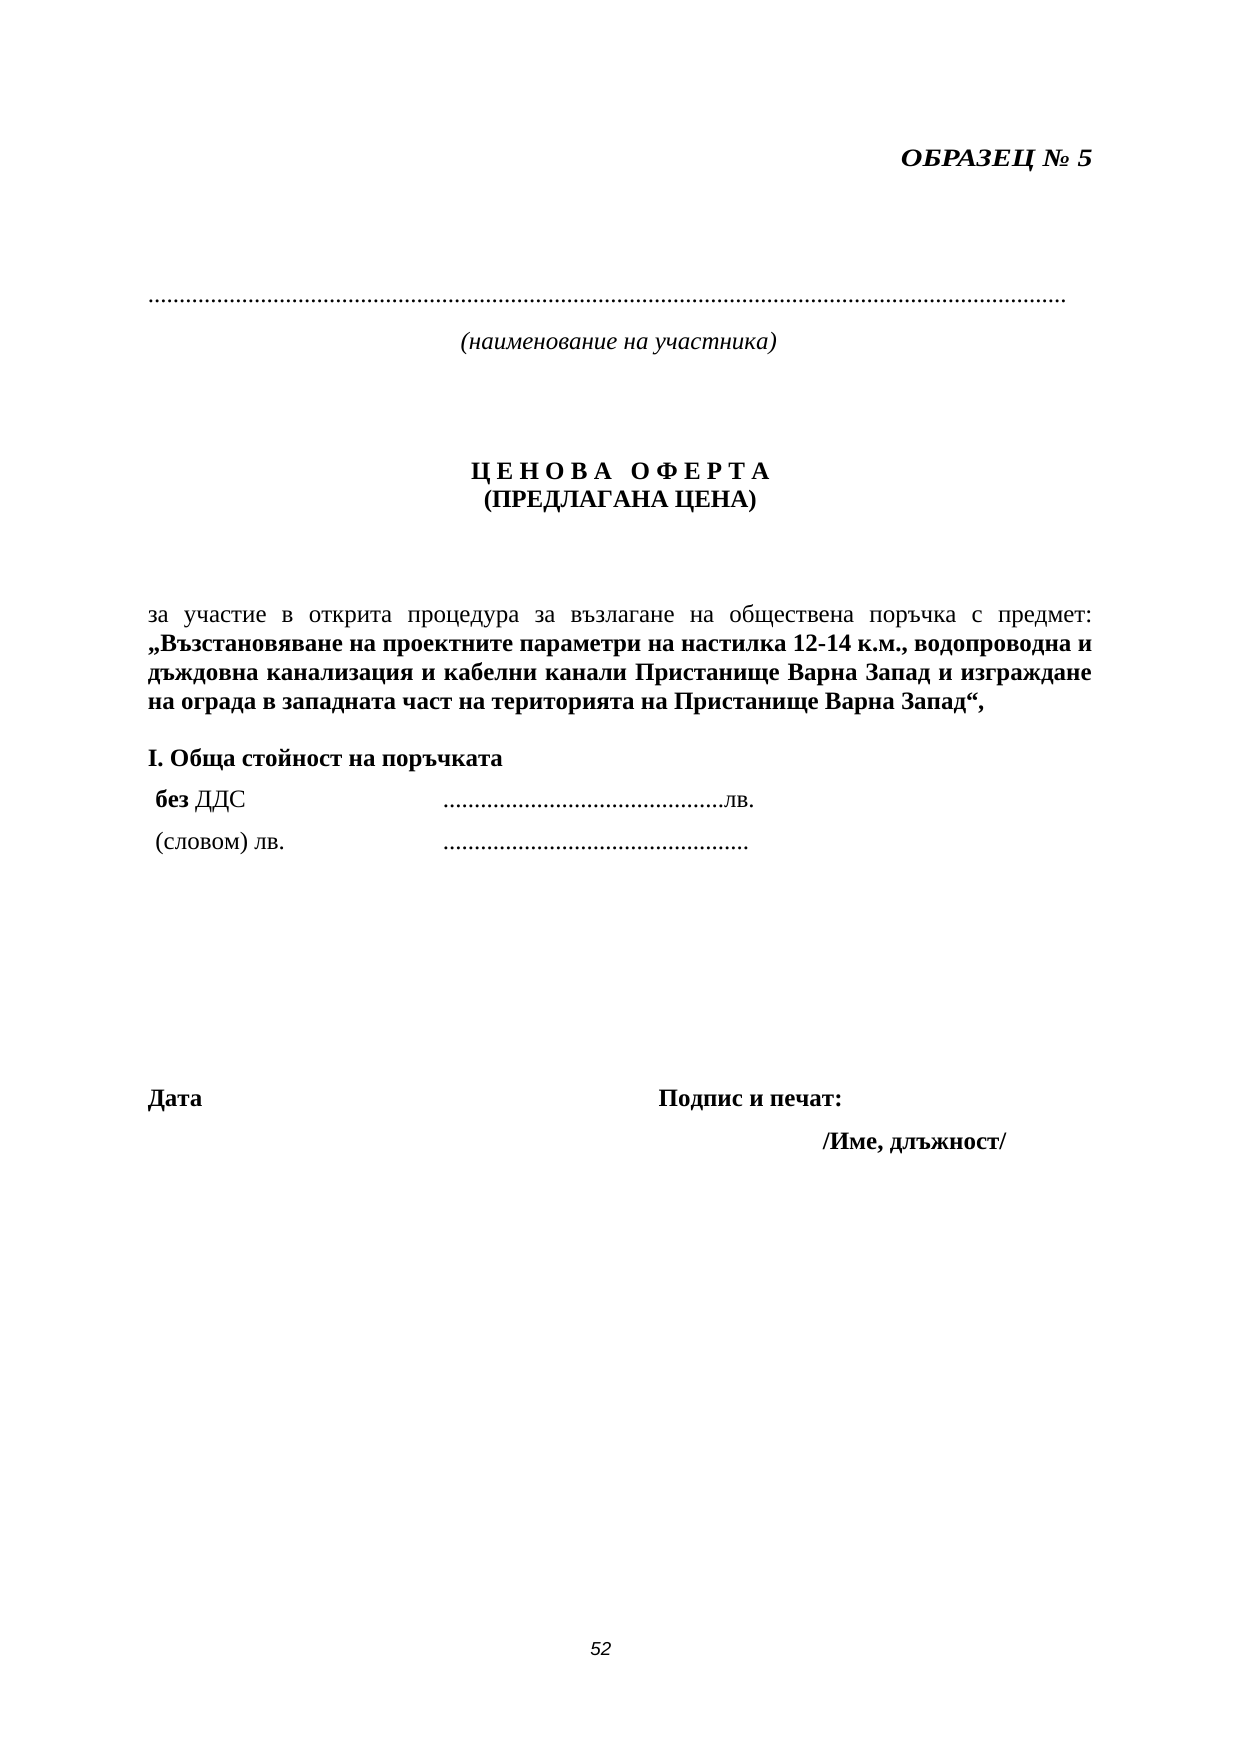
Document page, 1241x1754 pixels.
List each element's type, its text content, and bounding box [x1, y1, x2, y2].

text (ПРЕДЛАГАНА ЦЕНА) [148, 484, 1093, 513]
text OБРАЗЕЦ № 5 [148, 143, 1093, 172]
text І. Обща стойност на поръчката [148, 743, 1093, 772]
text Ц Е Н О В А О Ф Е Р Т А [148, 456, 1093, 484]
text (наименование на участника) [148, 326, 1089, 355]
text Дата Подпис и печат: [148, 1083, 1093, 1112]
text без ДДС .............................................лв. [155, 784, 1093, 813]
text ................................................................................................................................................... [148, 279, 1093, 307]
text за участие в открита процедура за възлагане на обществена поръчка с предмет: „Възстановяване на проектните параметри на настилка 12-14 к.м., водопроводна и дъждовна канализация и кабелни канали Пристанище Варна Запад и изграждане на ограда в западната част на територията на Пристанище Варна Запад“, [148, 599, 1093, 714]
text (словом) лв. ................................................. [155, 826, 1093, 854]
text /Име, длъжност/ [148, 1126, 1093, 1155]
